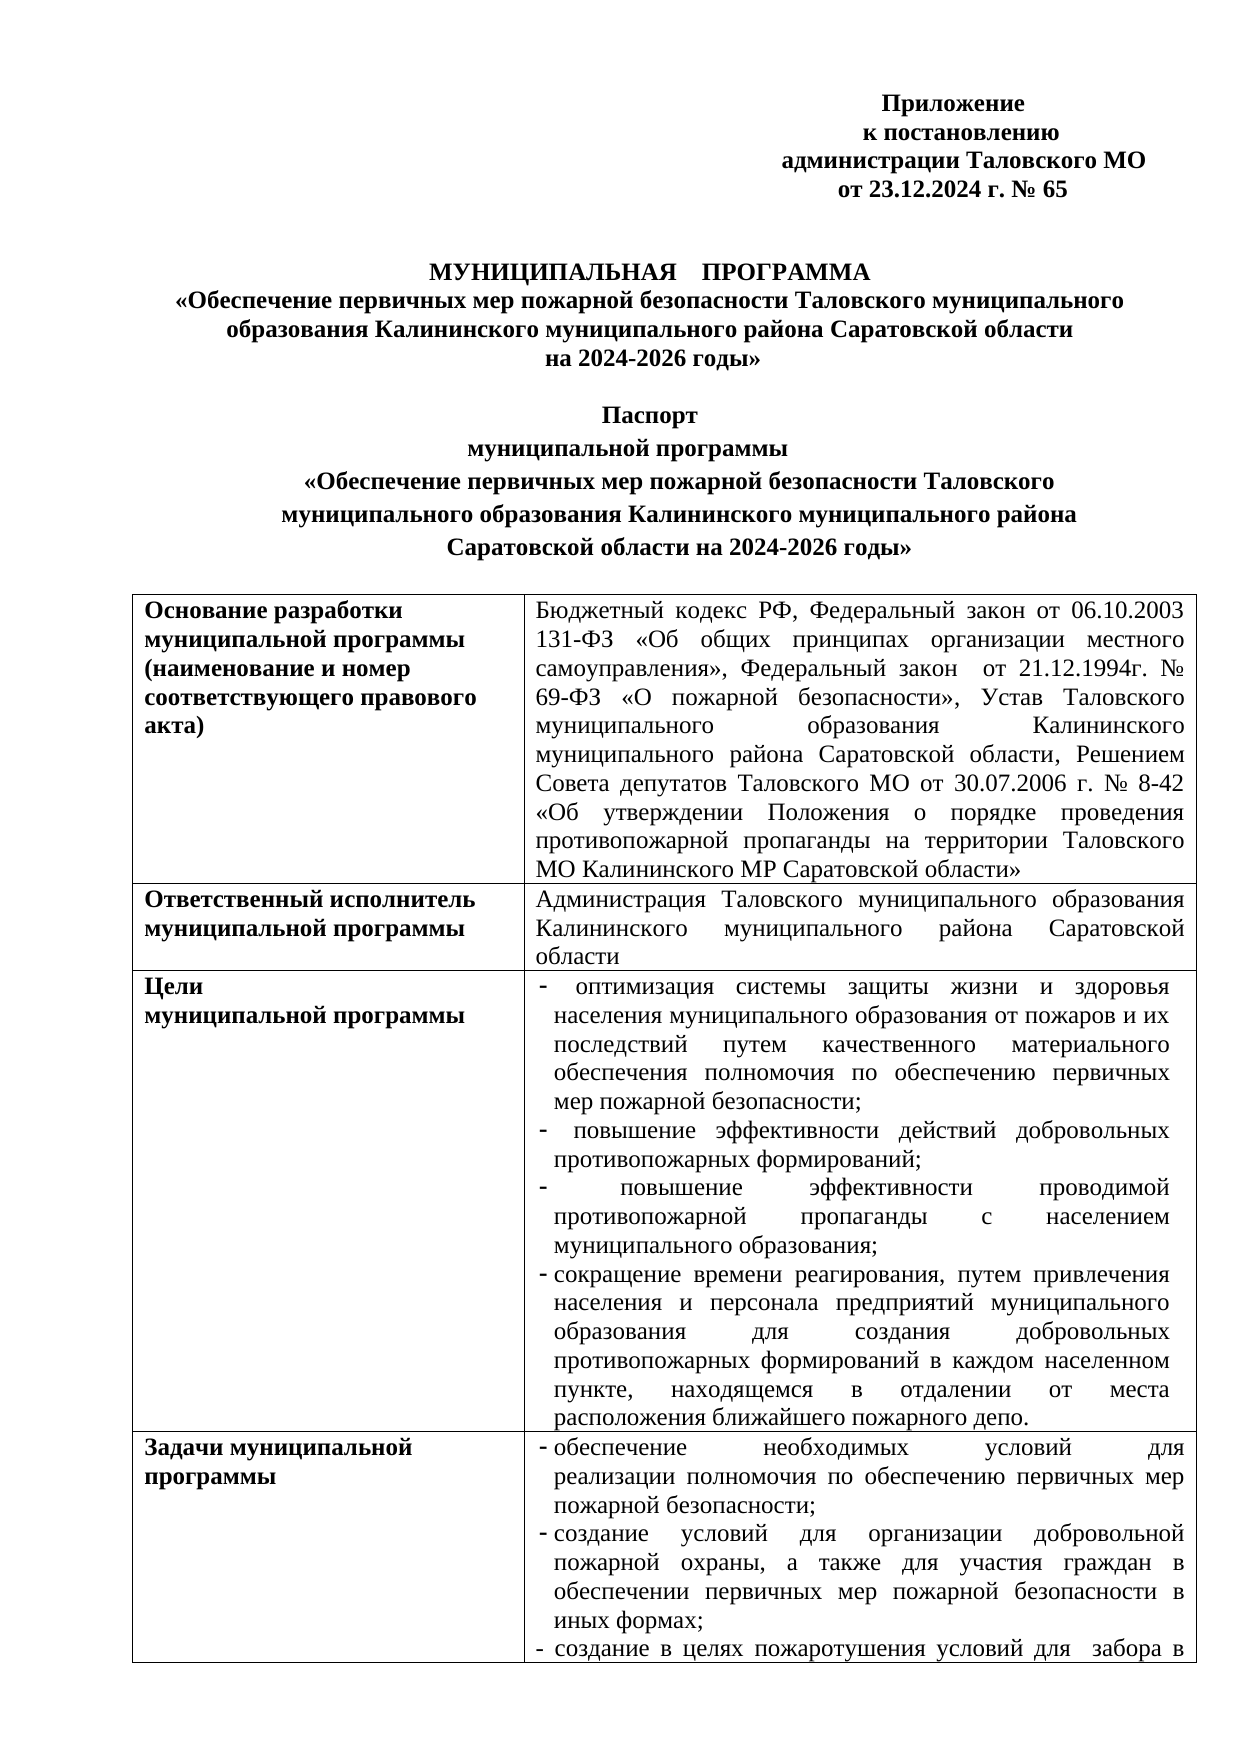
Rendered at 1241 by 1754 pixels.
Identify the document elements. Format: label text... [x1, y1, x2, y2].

text к постановлению [738, 117, 1152, 145]
table_cell Администрация Таловского муниципального образования Калининского муниципального района Саратовской области [525, 884, 1196, 970]
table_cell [525, 1432, 1196, 1662]
text «Обеспечение первичных мер пожарной безопасности Таловского муниципального образования Калининского муниципального района Саратовской области [148, 285, 1152, 343]
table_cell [133, 1432, 524, 1662]
text муниципальной программы [103, 433, 1152, 462]
text МУНИЦИПАЛЬНАЯ ПРОГРАММА [148, 257, 1152, 285]
text «Обеспечение первичных мер пожарной безопасности Таловского муниципального образования Калининского муниципального района Саратовской области на 2024-2026 годы» [207, 466, 1152, 561]
table_cell оптимизация системы защиты жизни и здоровья населения муниципального образования от пожаров и их последствий путем качественного материального обеспечения полномочия по обеспечению первичных мер пожарной безопасности; повышение эффективности действий добровольных противопожарных формирований; повышение эффективности проводимой противопожарной пропаганды с населением муниципального образования; сокращение времени реагирования, путем привлечения населения и персонала предприятий муниципального образования для создания добровольных противопожарных формирований в каждом населенном пункте, находящемся в отдалении от места расположения ближайшего пожарного депо. [525, 971, 1196, 1431]
table_header Основание разработки муниципальной программы (наименование и номер соответствующего правового акта) [133, 595, 524, 883]
table_cell Цели муниципальной программы [133, 971, 524, 1431]
text от 23.12.2024 г. № 65 [738, 174, 1152, 203]
text Приложение [738, 88, 1152, 117]
text администрации Таловского МО [664, 145, 1152, 174]
text на 2024-2026 годы» [148, 343, 1152, 372]
text Паспорт [148, 400, 1152, 429]
table_header Бюджетный кодекс РФ, Федеральный закон от 06.10.2003 131-ФЗ «Об общих принципах организации местного самоуправления», Федеральный закон от 21.12.1994г. № 69-ФЗ «О пожарной безопасности», Устав Таловского муниципального образования Калининского муниципального района Саратовской области, Решением Совета депутатов Таловского МО от 30.07.2006 г. № 8-42 «Об утверждении Положения о порядке проведения противопожарной пропаганды на территории Таловского МО Калининского МР Саратовской области» [525, 595, 1196, 883]
table_cell Ответственный исполнитель муниципальной программы [133, 884, 524, 970]
